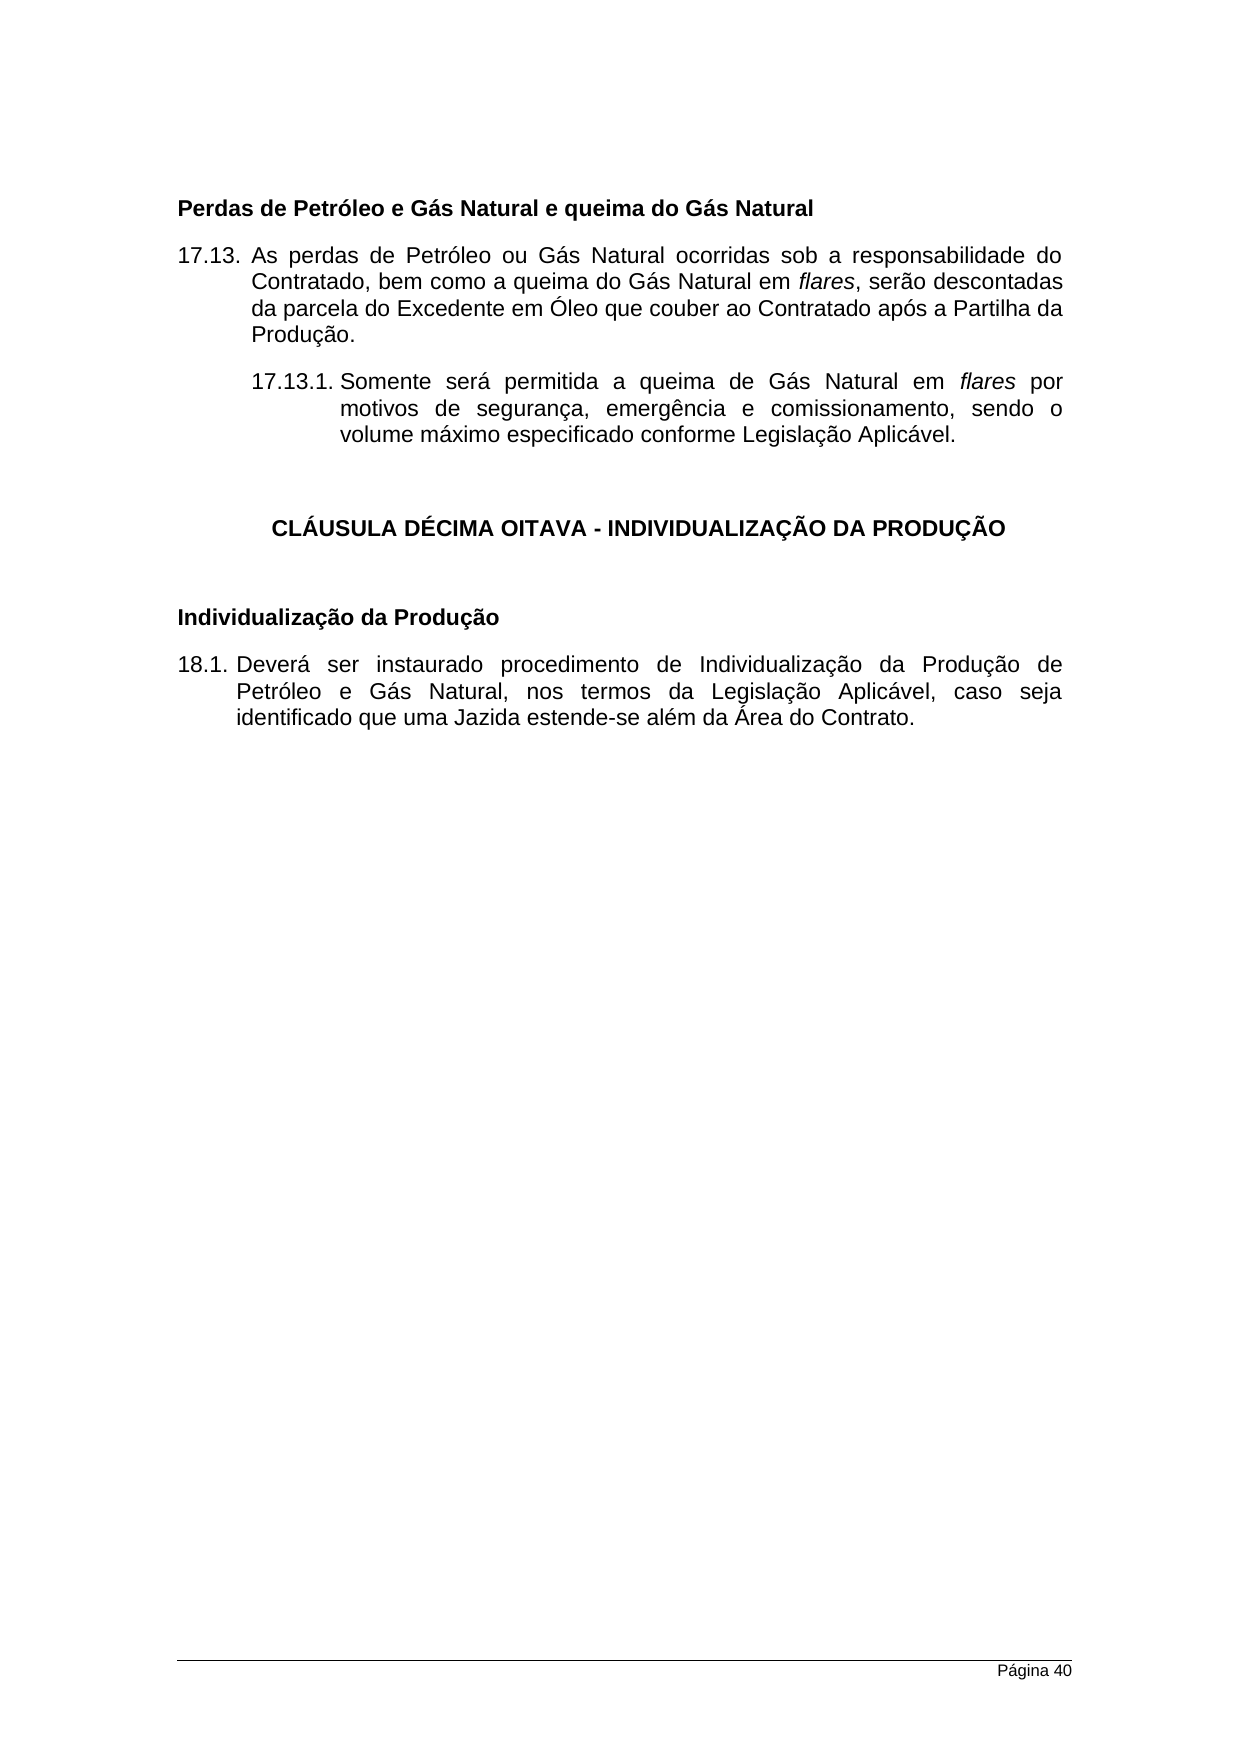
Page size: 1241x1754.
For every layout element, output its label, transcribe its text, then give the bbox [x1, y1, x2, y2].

text Deverá ser instaurado procedimento de Individualização da Produção de Petróleo e Gás Natural, nos termos da Legislação Aplicável, caso seja identificado que uma Jazida estende-se além da Área do Contrato. [177, 651, 1063, 730]
text Cláusula Décima Oitava - Individualização da Produção [177, 515, 1063, 542]
text Perdas de Petróleo e Gás Natural e queima do Gás Natural [177, 195, 1063, 221]
text Individualização da Produção [177, 604, 1063, 631]
text Somente será permitida a queima de Gás Natural em flares por motivos de segurança, emergência e comissionamento, sendo o volume máximo especificado conforme Legislação Aplicável. [251, 368, 1063, 447]
text As perdas de Petróleo ou Gás Natural ocorridas sob a responsabilidade do Contratado, bem como a queima do Gás Natural em flares, serão descontadas da parcela do Excedente em Óleo que couber ao Contratado após a Partilha da Produção. [177, 242, 1063, 347]
